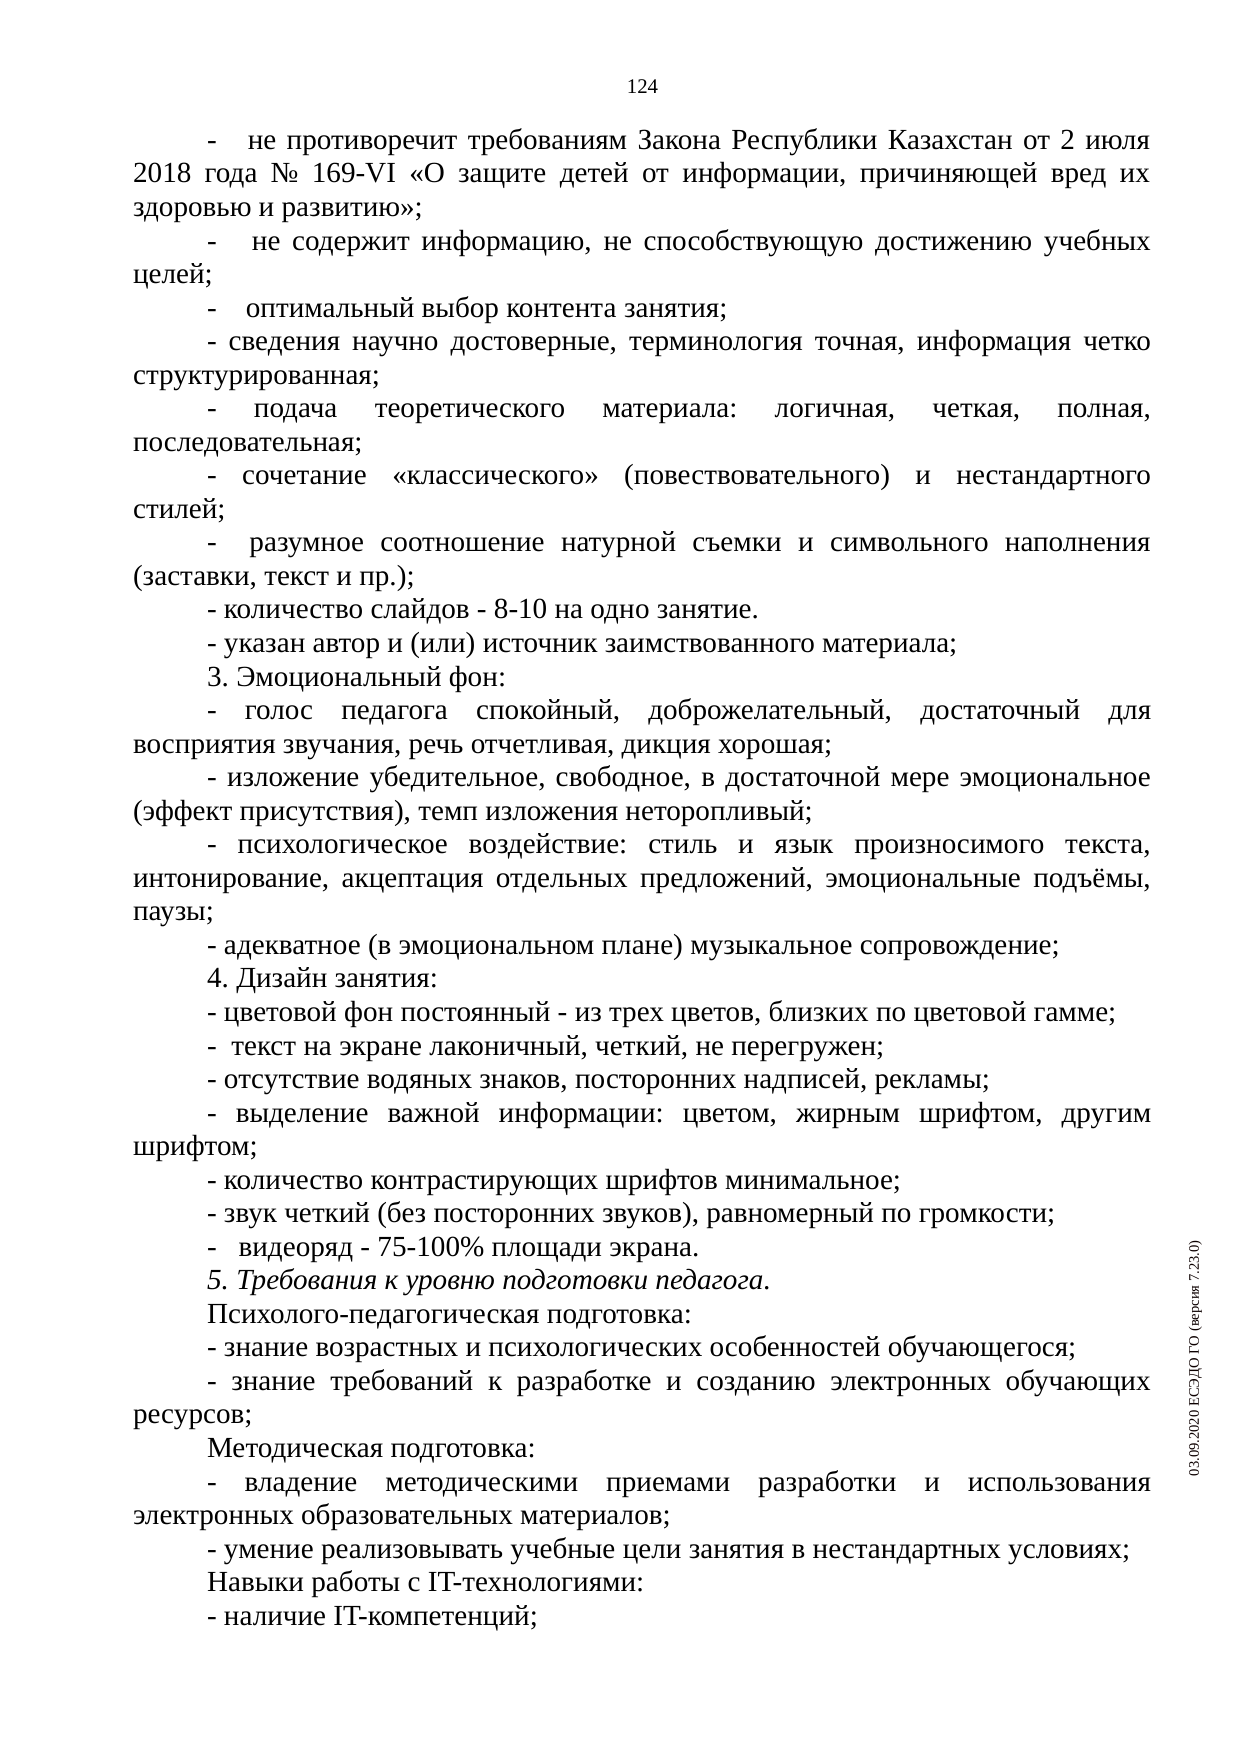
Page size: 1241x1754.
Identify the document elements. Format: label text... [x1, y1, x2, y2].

text - сочетание «классического» (повествовательного) и нестандартного стилей; [133, 457, 1152, 524]
text - не содержит информацию, не способствующую достижению учебных целей; [133, 223, 1152, 290]
text - отсутствие водяных знаков, посторонних надписей, рекламы; [133, 1061, 1152, 1095]
text - выделение важной информации: цветом, жирным шрифтом, другим шрифтом; [133, 1095, 1152, 1162]
text - адекватное (в эмоциональном плане) музыкальное сопровождение; [133, 927, 1152, 961]
text 5. Требования к уровню подготовки педагога. [133, 1262, 1152, 1296]
text - видеоряд - 75-100% площади экрана. [133, 1229, 1152, 1262]
text - наличие IT-компетенций; [133, 1598, 1152, 1631]
text Навыки работы с IT-технологиями: [133, 1564, 1152, 1598]
text - цветовой фон постоянный - из трех цветов, близких по цветовой гамме; [133, 994, 1152, 1028]
text - знание возрастных и психологических особенностей обучающегося; [133, 1329, 1152, 1363]
text - подача теоретического материала: логичная, четкая, полная, последовательная; [133, 390, 1152, 457]
text - количество слайдов - 8-10 на одно занятие. [133, 592, 1152, 625]
text 3. Эмоциональный фон: [133, 659, 1152, 692]
text - психологическое воздействие: стиль и язык произносимого текста, интонирование, акцептация отдельных предложений, эмоциональные подъёмы, паузы; [133, 826, 1152, 927]
text - сведения научно достоверные, терминология точная, информация четко структурированная; [133, 323, 1152, 390]
text Методическая подготовка: [133, 1430, 1152, 1464]
text 4. Дизайн занятия: [133, 961, 1152, 994]
text Психолого-педагогическая подготовка: [133, 1296, 1152, 1329]
text - текст на экране лаконичный, четкий, не перегружен; [133, 1028, 1152, 1061]
text - разумное соотношение натурной съемки и символьного наполнения (заставки, текст и пр.); [133, 524, 1152, 592]
text - знание требований к разработке и созданию электронных обучающих ресурсов; [133, 1363, 1152, 1430]
text - голос педагога спокойный, доброжелательный, достаточный для восприятия звучания, речь отчетливая, дикция хорошая; [133, 692, 1152, 759]
text - изложение убедительное, свободное, в достаточной мере эмоциональное (эффект присутствия), темп изложения неторопливый; [133, 759, 1152, 826]
text - умение реализовывать учебные цели занятия в нестандартных условиях; [133, 1531, 1152, 1564]
text - оптимальный выбор контента занятия; [133, 290, 1152, 323]
text - не противоречит требованиям Закона Республики Казахстан от 2 июля 2018 года № 169-VI «О защите детей от информации, причиняющей вред их здоровью и развитию»; [133, 122, 1152, 223]
text - указан автор и (или) источник заимствованного материала; [133, 625, 1152, 659]
text - звук четкий (без посторонних звуков), равномерный по громкости; [133, 1195, 1152, 1229]
text - владение методическими приемами разработки и использования электронных образовательных материалов; [133, 1464, 1152, 1531]
text - количество контрастирующих шрифтов минимальное; [133, 1162, 1152, 1195]
